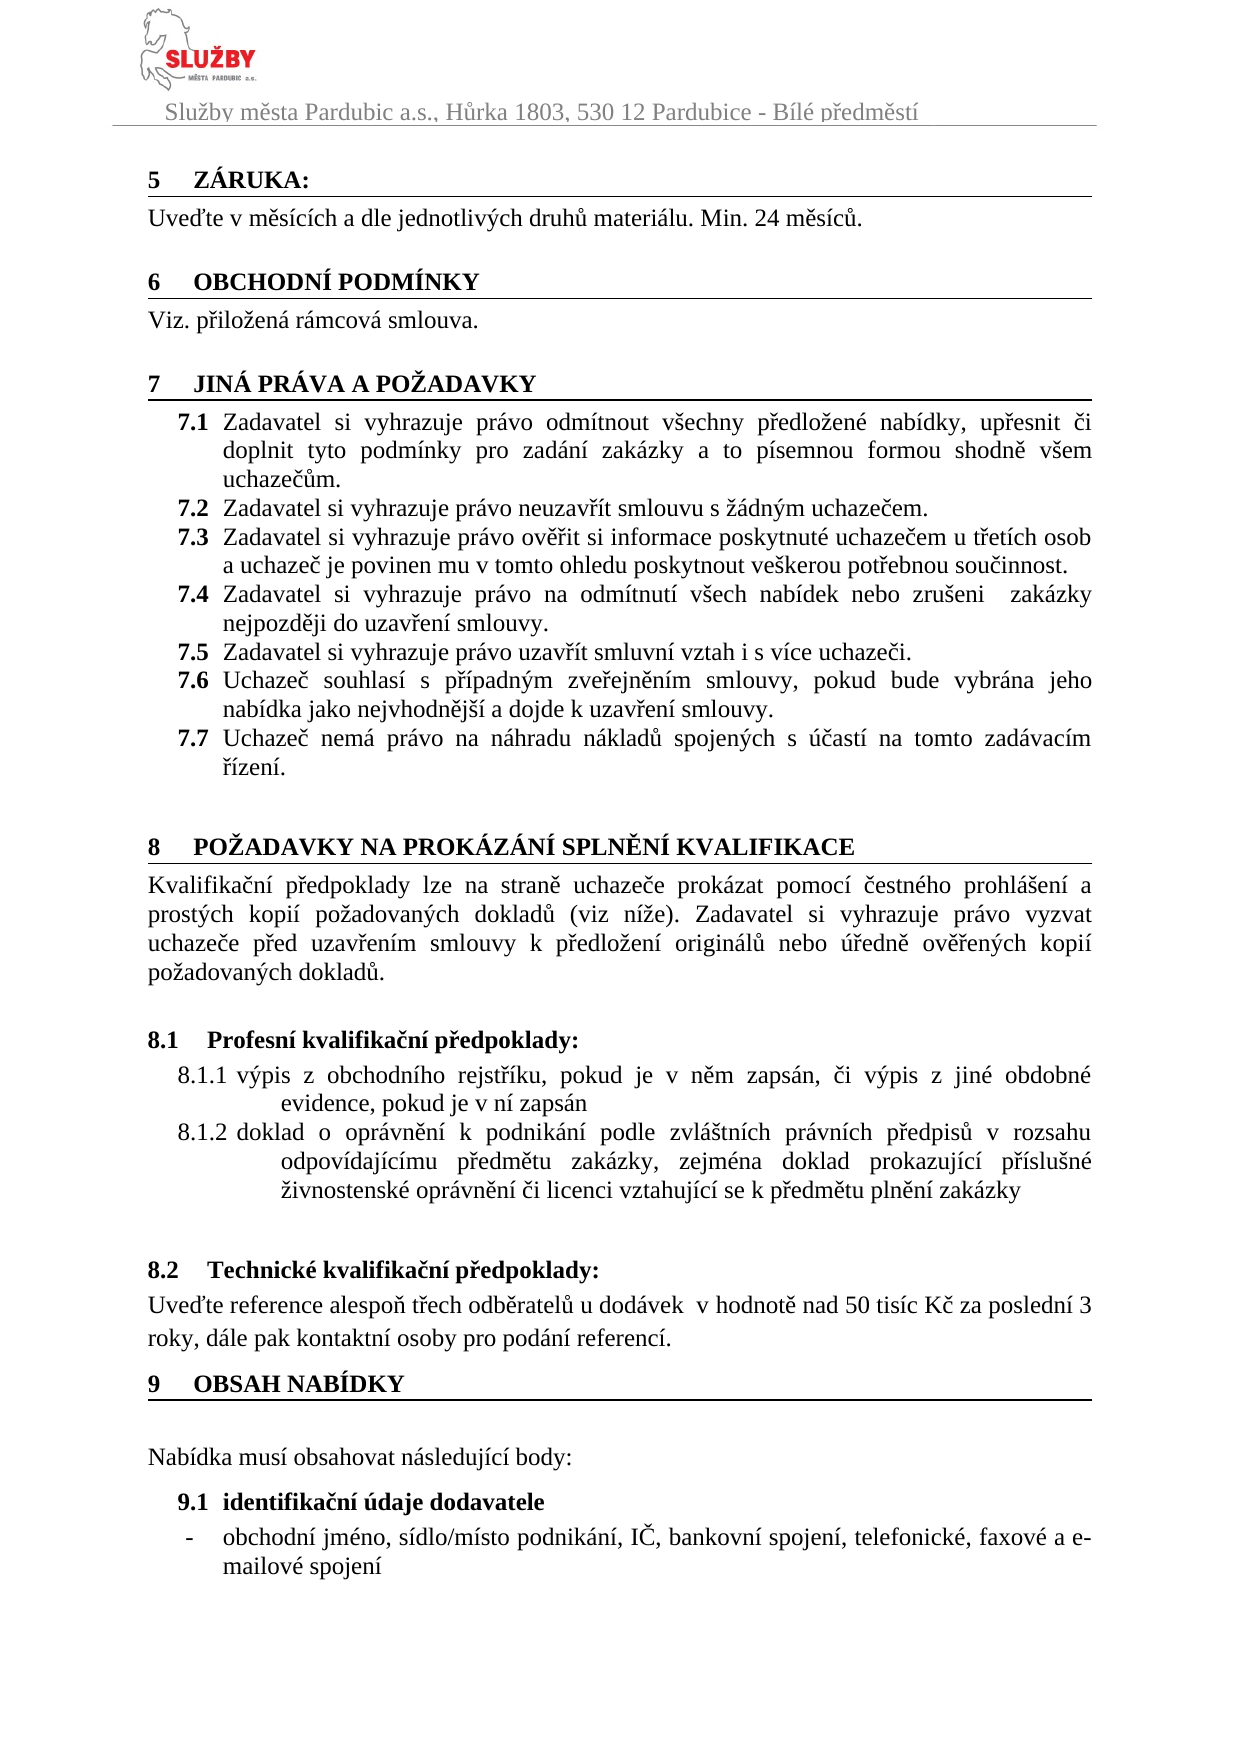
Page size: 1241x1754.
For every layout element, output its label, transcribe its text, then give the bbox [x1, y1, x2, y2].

subtitle Technické kvalifikační předpoklady: [147, 1255, 1092, 1284]
subtitle Zadavatel si vyhrazuje právo na odmítnutí všech nabídek nebo zrušeni zakázky nejpozději do uzavření smlouvy. [177, 579, 1092, 637]
subtitle Záruka: [148, 165, 1092, 196]
subtitle Zadavatel si vyhrazuje právo neuzavřít smlouvu s žádným uchazečem. [177, 493, 1092, 522]
text Uveďte v měsících a dle jednotlivých druhů materiálu. Min. 24 měsíců. [148, 203, 1092, 232]
picture [78, 0, 1135, 141]
text Nabídka musí obsahovat následující body: [148, 1442, 1092, 1471]
subtitle Jiná práva a požadavky [148, 369, 1092, 399]
list obchodní jméno, sídlo/místo podnikání, IČ, bankovní spojení, telefonické, faxové a e-mailové spojení [185, 1522, 1092, 1580]
subtitle doklad o oprávnění k podnikání podle zvláštních právních předpisů v rozsahu odpovídajícímu předmětu zakázky, zejména doklad prokazující příslušné živnostenské oprávnění či licenci vztahující se k předmětu plnění zakázky [177, 1117, 1092, 1203]
text Viz. přiložená rámcová smlouva. [148, 305, 1092, 334]
text Uveďte reference alespoň třech odběratelů u dodávek v hodnotě nad 50 tisíc Kč za poslední 3 roky, dále pak kontaktní osoby pro podání referencí. [148, 1290, 1092, 1352]
subtitle Uchazeč nemá právo na náhradu nákladů spojených s účastí na tomto zadávacím řízení. [177, 723, 1092, 781]
subtitle Zadavatel si vyhrazuje právo odmítnout všechny předložené nabídky, upřesnit či doplnit tyto podmínky pro zadání zakázky a to písemnou formou shodně všem uchazečům. [177, 407, 1092, 493]
text Kvalifikační předpoklady lze na straně uchazeče prokázat pomocí čestného prohlášení a prostých kopií požadovaných dokladů (viz níže). Zadavatel si vyhrazuje právo vyzvat uchazeče před uzavřením smlouvy k předložení originálů nebo úředně ověřených kopií požadovaných dokladů. [148, 870, 1092, 985]
subtitle Zadavatel si vyhrazuje právo ověřit si informace poskytnuté uchazečem u třetích osob a uchazeč je povinen mu v tomto ohledu poskytnout veškerou potřebnou součinnost. [177, 522, 1092, 579]
subtitle Obchodní podmínky [148, 267, 1092, 298]
subtitle identifikační údaje dodavatele [177, 1487, 1092, 1516]
subtitle OBSAH NABÍDKY [148, 1369, 1092, 1399]
subtitle Zadavatel si vyhrazuje právo uzavřít smluvní vztah i s více uchazeči. [177, 637, 1092, 666]
subtitle Profesní kvalifikační předpoklady: [147, 1025, 1092, 1053]
subtitle Uchazeč souhlasí s případným zveřejněním smlouvy, pokud bude vybrána jeho nabídka jako nejvhodnější a dojde k uzavření smlouvy. [177, 666, 1092, 723]
subtitle POŽADAVKY NA PROKÁZÁNÍ SPLNĚNÍ KVALIFIKACE [148, 832, 1092, 863]
subtitle výpis z obchodního rejstříku, pokud je v něm zapsán, či výpis z jiné obdobné evidence, pokud je v ní zapsán [177, 1060, 1092, 1117]
